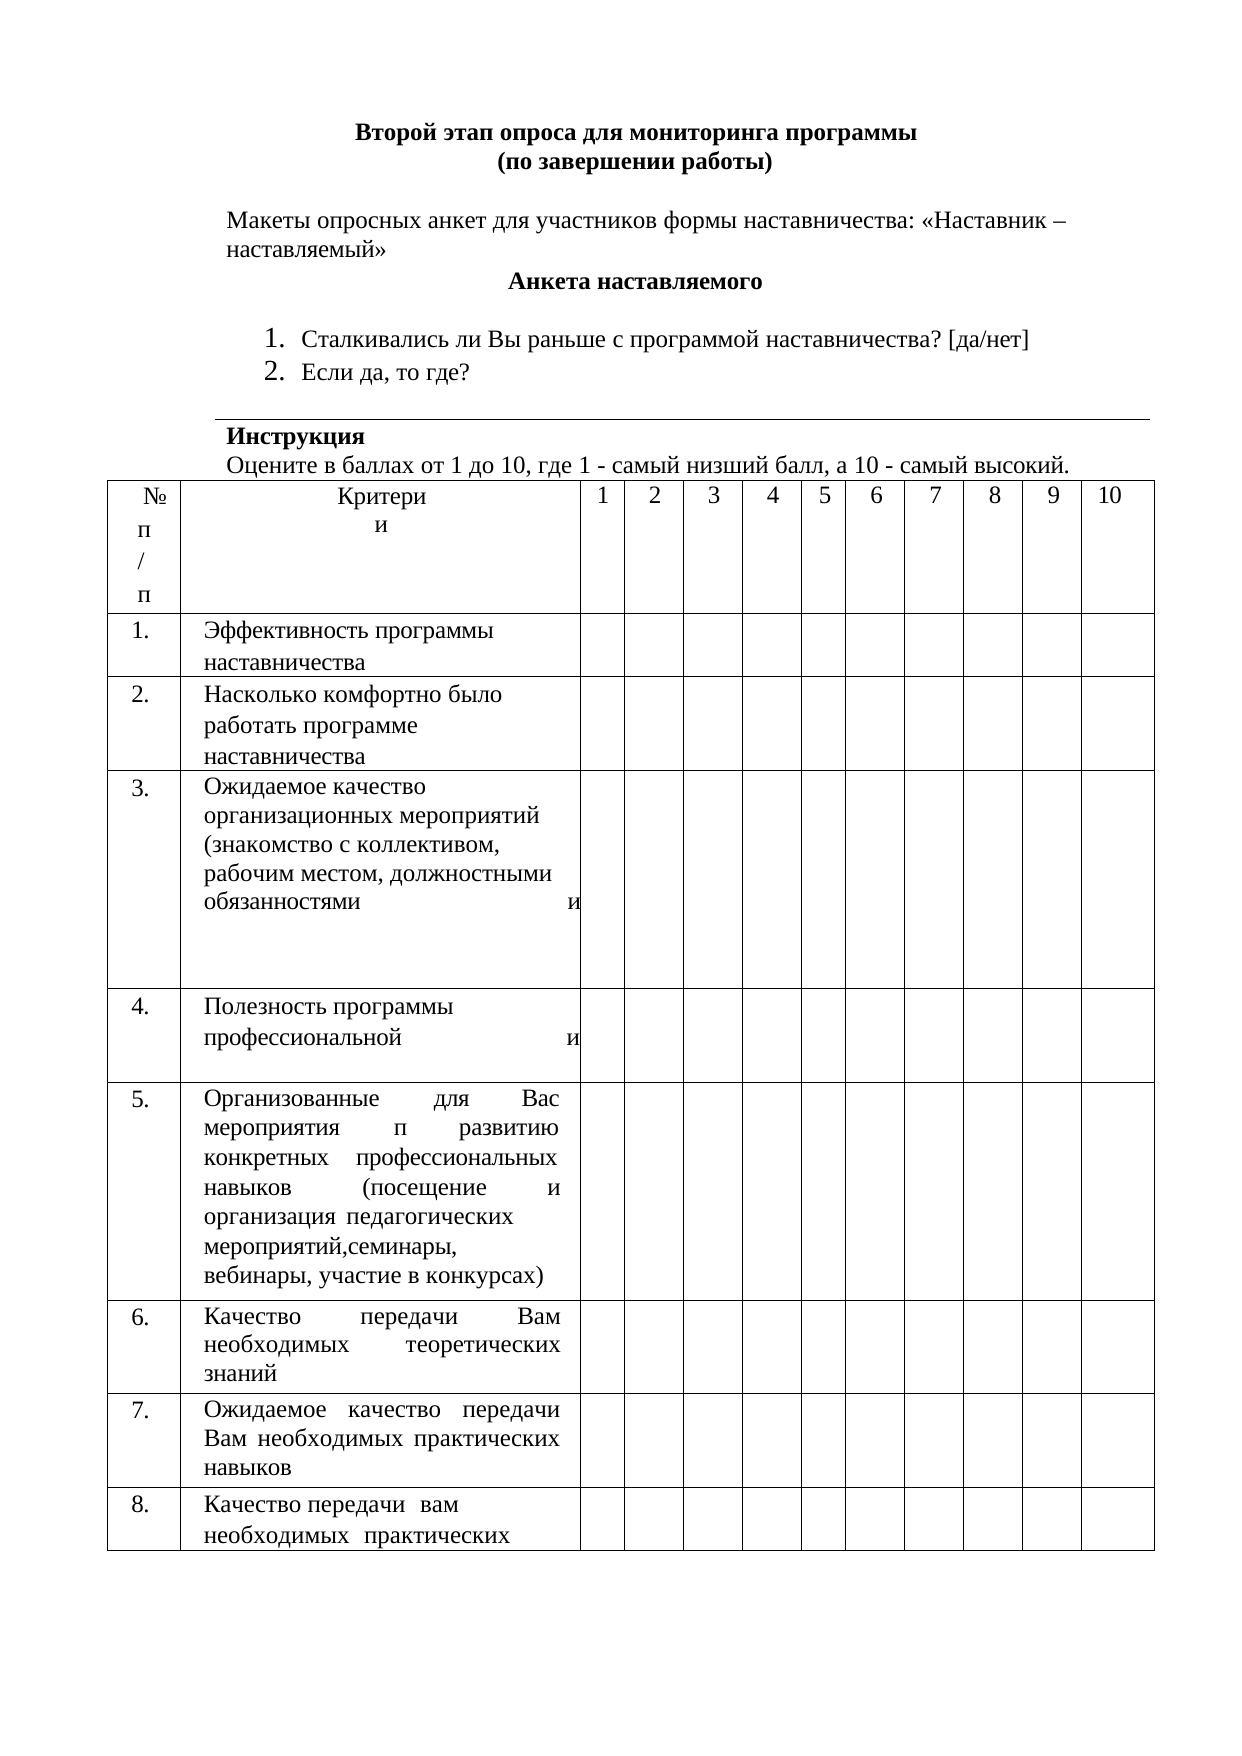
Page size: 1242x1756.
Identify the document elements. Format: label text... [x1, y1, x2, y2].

table_cell [964, 1488, 1022, 1550]
table_cell [964, 677, 1022, 770]
table_cell [743, 1394, 801, 1487]
table_cell [581, 771, 624, 988]
table_cell [684, 771, 742, 988]
table_cell [964, 1083, 1022, 1300]
text Оцените в баллах от 1 до 10, где 1 - самый низший балл, а 10 - самый высокий. [226, 450, 1212, 479]
table_cell [1023, 771, 1081, 988]
table_cell [625, 1301, 683, 1393]
table_header 10 [1082, 481, 1154, 613]
table_cell [802, 677, 845, 770]
table_cell [581, 1083, 624, 1300]
table_cell 3. [108, 771, 180, 988]
table_cell [846, 1488, 904, 1550]
table_cell [846, 771, 904, 988]
table_cell 7. [108, 1394, 180, 1487]
table_cell [846, 1394, 904, 1487]
table_cell 8. [108, 1488, 180, 1550]
table_cell [625, 771, 683, 988]
table_cell 2. [108, 677, 180, 770]
table_cell [684, 989, 742, 1082]
table_cell [846, 614, 904, 676]
table_cell [581, 1301, 624, 1393]
list Если да, то где? [264, 354, 1212, 387]
table_cell [1082, 614, 1154, 676]
table_cell [964, 771, 1022, 988]
table_cell Полезность программы профессиональной и [181, 989, 580, 1082]
table_cell [1082, 1488, 1154, 1550]
table_cell [846, 1301, 904, 1393]
table_cell [905, 1488, 963, 1550]
table_cell [684, 1488, 742, 1550]
table_header 2 [625, 481, 683, 613]
table_cell [1082, 1394, 1154, 1487]
table_cell [846, 1083, 904, 1300]
table_cell [581, 1488, 624, 1550]
table_cell Ожидаемое качество передачи Вам необходимых практических навыков [181, 1394, 580, 1487]
table_header 9 [1023, 481, 1081, 613]
table_cell [684, 614, 742, 676]
table_cell [684, 677, 742, 770]
table_header 5 [802, 481, 845, 613]
table_cell [964, 614, 1022, 676]
table_cell [625, 989, 683, 1082]
table_header № п / п [108, 481, 180, 613]
table_cell [625, 614, 683, 676]
table_cell [581, 614, 624, 676]
table_cell [743, 989, 801, 1082]
table_cell [581, 989, 624, 1082]
table_cell [625, 1488, 683, 1550]
table_header 8 [964, 481, 1022, 613]
table_cell Организованные для Вас мероприятия п развитию конкретных профессиональных навыков (посещение и организация педагогических мероприятий,семинары, вебинары, участие в конкурсах) [181, 1083, 580, 1300]
table_cell [684, 1394, 742, 1487]
table_cell [802, 614, 845, 676]
table_cell [905, 771, 963, 988]
table_cell [1082, 677, 1154, 770]
table_cell [905, 614, 963, 676]
table_cell [846, 677, 904, 770]
table_cell [964, 1394, 1022, 1487]
table_cell [743, 677, 801, 770]
table_header 6 [846, 481, 904, 613]
table_cell [964, 1301, 1022, 1393]
table_cell Ожидаемое качество организационных мероприятий (знакомство с коллективом, рабочим местом, должностными обязанностями и [181, 771, 580, 988]
table_cell [1023, 614, 1081, 676]
table_cell [802, 1488, 845, 1550]
table_cell [802, 1394, 845, 1487]
subtitle Анкета наставляемого [95, 266, 1176, 295]
table_cell [625, 1083, 683, 1300]
table_cell [1023, 1301, 1081, 1393]
table_cell [905, 1301, 963, 1393]
table_cell [802, 1083, 845, 1300]
table_cell 6. [108, 1301, 180, 1393]
table_cell [802, 1301, 845, 1393]
table_cell 1. [108, 614, 180, 676]
table_cell [905, 989, 963, 1082]
table_cell [625, 1394, 683, 1487]
table_cell [743, 614, 801, 676]
table_header 7 [905, 481, 963, 613]
table_cell [1023, 1488, 1081, 1550]
table_cell [802, 989, 845, 1082]
list Сталкивались ли Вы раньше с программой наставничества? [да/нет] [264, 321, 1212, 354]
table_cell [743, 1083, 801, 1300]
table_cell [743, 1488, 801, 1550]
table_cell [1082, 771, 1154, 988]
table_cell [846, 989, 904, 1082]
table_cell [684, 1083, 742, 1300]
table_cell [964, 989, 1022, 1082]
table_cell [1023, 677, 1081, 770]
table_cell [1082, 989, 1154, 1082]
text Макеты опросных анкет для участников формы наставничества: «Наставник – наставляемый» [226, 205, 1212, 262]
table_cell [905, 1394, 963, 1487]
table_cell 4. [108, 989, 180, 1082]
table_cell [1023, 1083, 1081, 1300]
table_header 1 [581, 481, 624, 613]
table_cell Качество передачи Вам необходимых теоретических знаний [181, 1301, 580, 1393]
table_cell [1082, 1083, 1154, 1300]
table_cell [581, 677, 624, 770]
subtitle Инструкция [226, 418, 1212, 450]
table_cell [905, 1083, 963, 1300]
table_header 3 [684, 481, 742, 613]
table_cell [1023, 1394, 1081, 1487]
table_header 4 [743, 481, 801, 613]
table_cell Насколько комфортно было работать программе наставничества [181, 677, 580, 770]
table_cell [905, 677, 963, 770]
table_cell [1023, 989, 1081, 1082]
table_cell [802, 771, 845, 988]
table_cell Эффективность программы наставничества [181, 614, 580, 676]
table_cell [684, 1301, 742, 1393]
table_cell [1082, 1301, 1154, 1393]
table_header Критери и [181, 481, 580, 613]
table_cell 5. [108, 1083, 180, 1300]
table_cell [743, 1301, 801, 1393]
table_cell [581, 1394, 624, 1487]
table_cell Качество передачи вам необходимых практических [181, 1488, 580, 1550]
table_cell [625, 677, 683, 770]
subtitle Второй этап опроса для мониторинга программы (по завершении работы) [355, 117, 945, 175]
table_cell [743, 771, 801, 988]
